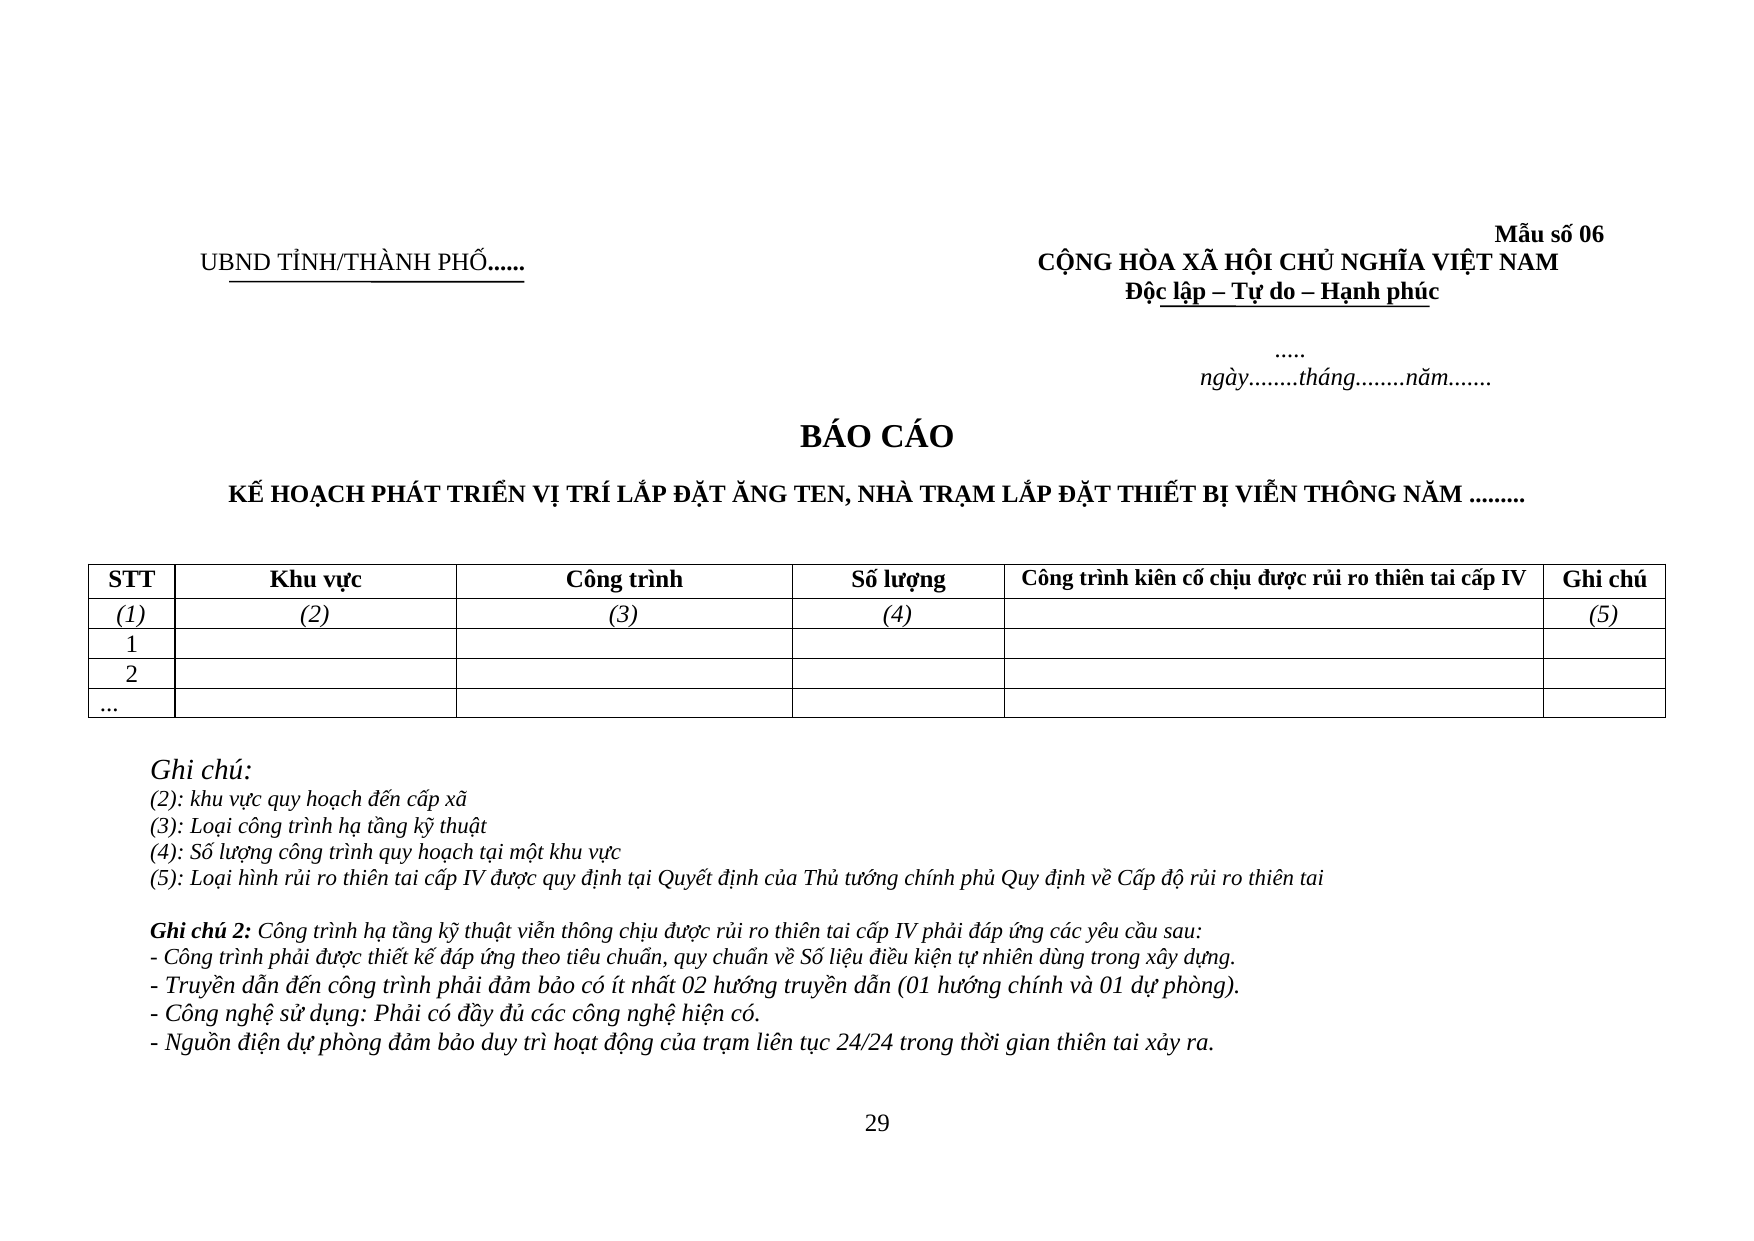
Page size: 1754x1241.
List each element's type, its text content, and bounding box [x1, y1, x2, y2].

table_cell 2 [89, 659, 174, 687]
text - Công nghệ sử dụng: Phải có đầy đủ các công nghệ hiện có. [150, 998, 1604, 1027]
text (2): khu vực quy hoạch đến cấp xã [150, 785, 1604, 812]
table_header STT [89, 565, 174, 598]
table_cell [457, 629, 792, 658]
table_cell [1544, 659, 1665, 687]
text Mẫu số 06 [150, 219, 1604, 247]
text (4): Số lượng công trình quy hoạch tại một khu vực [150, 838, 1604, 864]
table_header Số lượng [793, 565, 1004, 598]
table_cell [457, 689, 792, 717]
text - Truyền dẫn đến công trình phải đảm bảo có ít nhất 02 hướng truyền dẫn (01 hướng chính và 01 dự phòng). [150, 970, 1604, 998]
table_cell (4) [793, 599, 1004, 628]
table_cell [793, 629, 1004, 658]
table_cell (1) [89, 599, 174, 628]
text BÁO CÁO [150, 416, 1604, 454]
text ..... ngày........tháng........năm....... [1200, 334, 1604, 391]
table_header Công trình kiên cố chịu được rủi ro thiên tai cấp IV [1005, 565, 1543, 598]
text KẾ HOẠCH PHÁT TRIỂN VỊ TRÍ LẮP ĐẶT ĂNG TEN, NHÀ TRẠM LẮP ĐẶT THIẾT BỊ VIỄN THÔNG NĂM ......... [150, 479, 1604, 508]
text (3): Loại công trình hạ tầng kỹ thuật [150, 812, 1604, 838]
table_header Công trình [457, 565, 792, 598]
table_cell (5) [1544, 599, 1665, 628]
table_cell ... [89, 689, 174, 717]
table_cell [176, 629, 456, 658]
table_header Khu vực [176, 565, 456, 598]
table_cell [1005, 659, 1543, 687]
table_cell (2) [176, 599, 456, 628]
text Độc lập – Tự do – Hạnh phúc [150, 276, 1604, 305]
table_header Ghi chú [1544, 565, 1665, 598]
text - Nguồn điện dự phòng đảm bảo duy trì hoạt động của trạm liên tục 24/24 trong thời gian thiên tai xảy ra. [150, 1027, 1604, 1056]
table_cell [1544, 689, 1665, 717]
table_cell [1005, 689, 1543, 717]
table_cell 1 [89, 629, 174, 658]
table_cell [1005, 629, 1543, 658]
table_cell (3) [457, 599, 792, 628]
text (5): Loại hình rủi ro thiên tai cấp IV được quy định tại Quyết định của Thủ tướng chính phủ Quy định về Cấp độ rủi ro thiên tai [150, 864, 1604, 891]
table_cell [176, 689, 456, 717]
table_cell [457, 659, 792, 687]
text Ghi chú 2: Công trình hạ tầng kỹ thuật viễn thông chịu được rủi ro thiên tai cấp IV phải đáp ứng các yêu cầu sau: [150, 917, 1604, 943]
text - Công trình phải được thiết kế đáp ứng theo tiêu chuẩn, quy chuẩn về Số liệu điều kiện tự nhiên dùng trong xây dựng. [150, 943, 1604, 970]
text Ghi chú: [150, 752, 1604, 785]
table_cell [176, 659, 456, 687]
text UBND TỈNH/THÀNH PHỐ...... CỘNG HÒA XÃ HỘI CHỦ NGHĨA VIỆT NAM [150, 247, 1604, 276]
table_cell [1005, 599, 1543, 628]
table_cell [1544, 629, 1665, 658]
table_cell [793, 689, 1004, 717]
table_cell [793, 659, 1004, 687]
